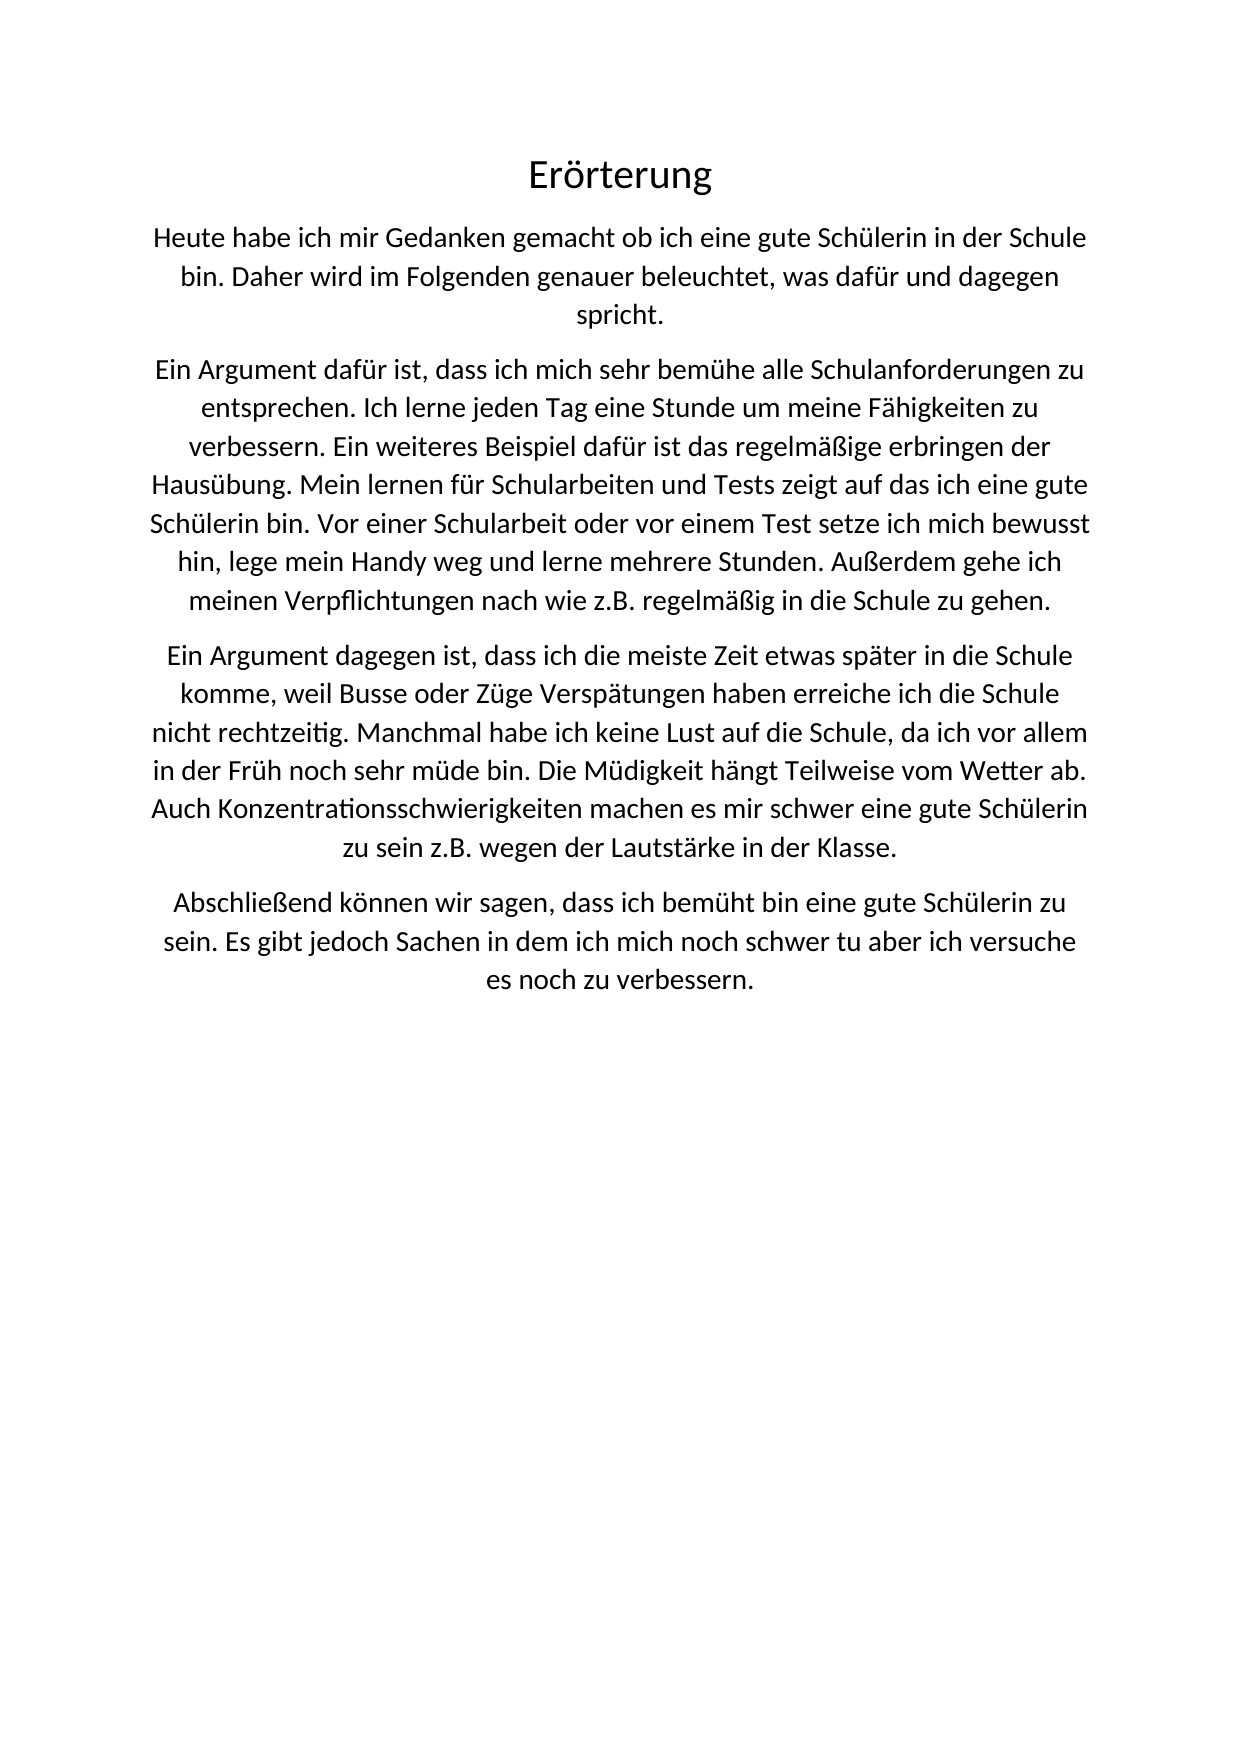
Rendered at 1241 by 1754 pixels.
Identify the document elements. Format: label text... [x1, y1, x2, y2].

text Erörterung [148, 148, 1093, 198]
text Ein Argument dagegen ist, dass ich die meiste Zeit etwas später in die Schule komme, weil Busse oder Züge Verspätungen haben erreiche ich die Schule nicht rechtzeitig. Manchmal habe ich keine Lust auf die Schule, da ich vor allem in der Früh noch sehr müde bin. Die Müdigkeit hängt Teilweise vom Wetter ab. Auch Konzentrationsschwierigkeiten machen es mir schwer eine gute Schülerin zu sein z.B. wegen der Lautstärke in der Klasse. [148, 637, 1093, 865]
text Abschließend können wir sagen, dass ich bemüht bin eine gute Schülerin zu sein. Es gibt jedoch Sachen in dem ich mich noch schwer tu aber ich versuche es noch zu verbessern. [148, 884, 1093, 997]
text Heute habe ich mir Gedanken gemacht ob ich eine gute Schülerin in der Schule bin. Daher wird im Folgenden genauer beleuchtet, was dafür und dagegen spricht. [148, 219, 1093, 332]
text Ein Argument dafür ist, dass ich mich sehr bemühe alle Schulanforderungen zu entsprechen. Ich lerne jeden Tag eine Stunde um meine Fähigkeiten zu verbessern. Ein weiteres Beispiel dafür ist das regelmäßige erbringen der Hausübung. Mein lernen für Schularbeiten und Tests zeigt auf das ich eine gute Schülerin bin. Vor einer Schularbeit oder vor einem Test setze ich mich bewusst hin, lege mein Handy weg und lerne mehrere Stunden. Außerdem gehe ich meinen Verpflichtungen nach wie z.B. regelmäßig in die Schule zu gehen. [148, 351, 1093, 617]
